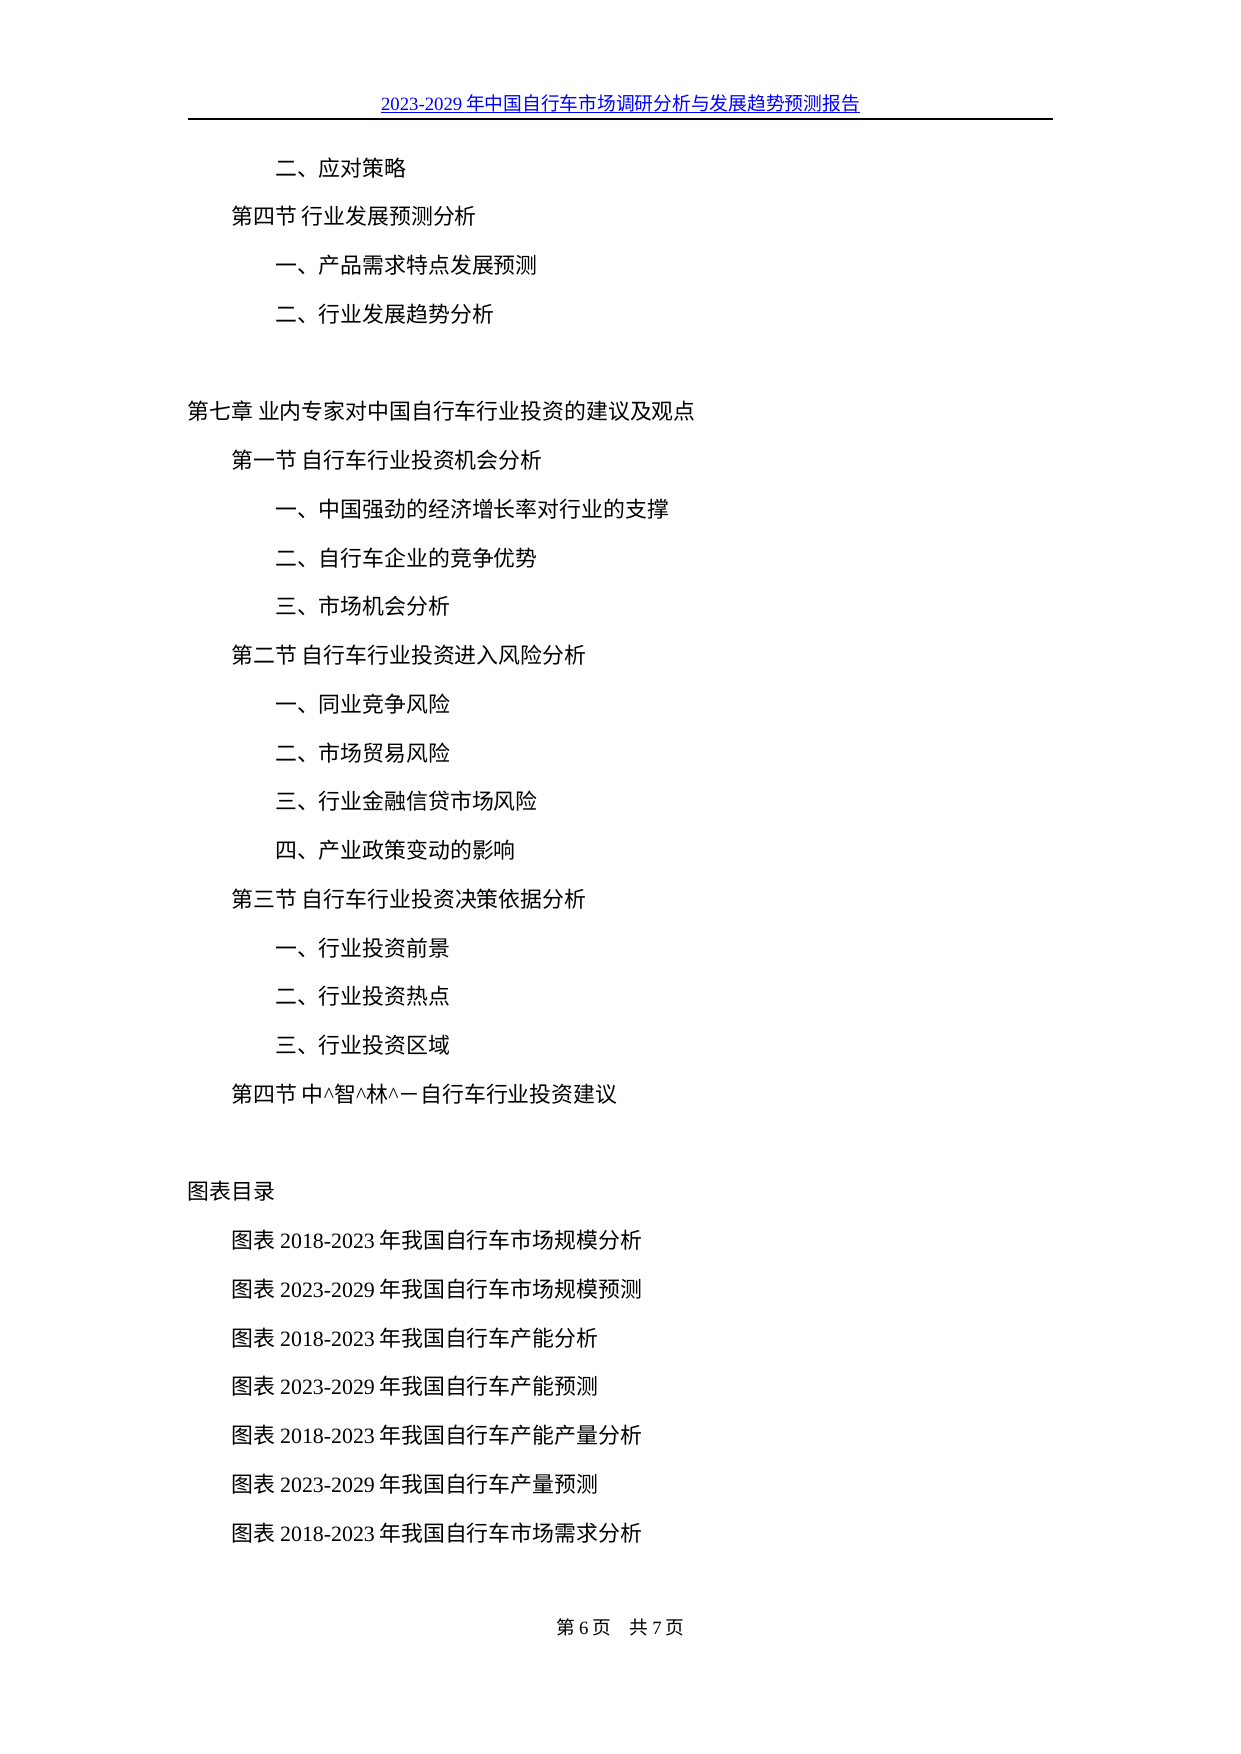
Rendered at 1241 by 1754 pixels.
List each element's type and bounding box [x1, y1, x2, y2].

text [187, 150, 1053, 1548]
